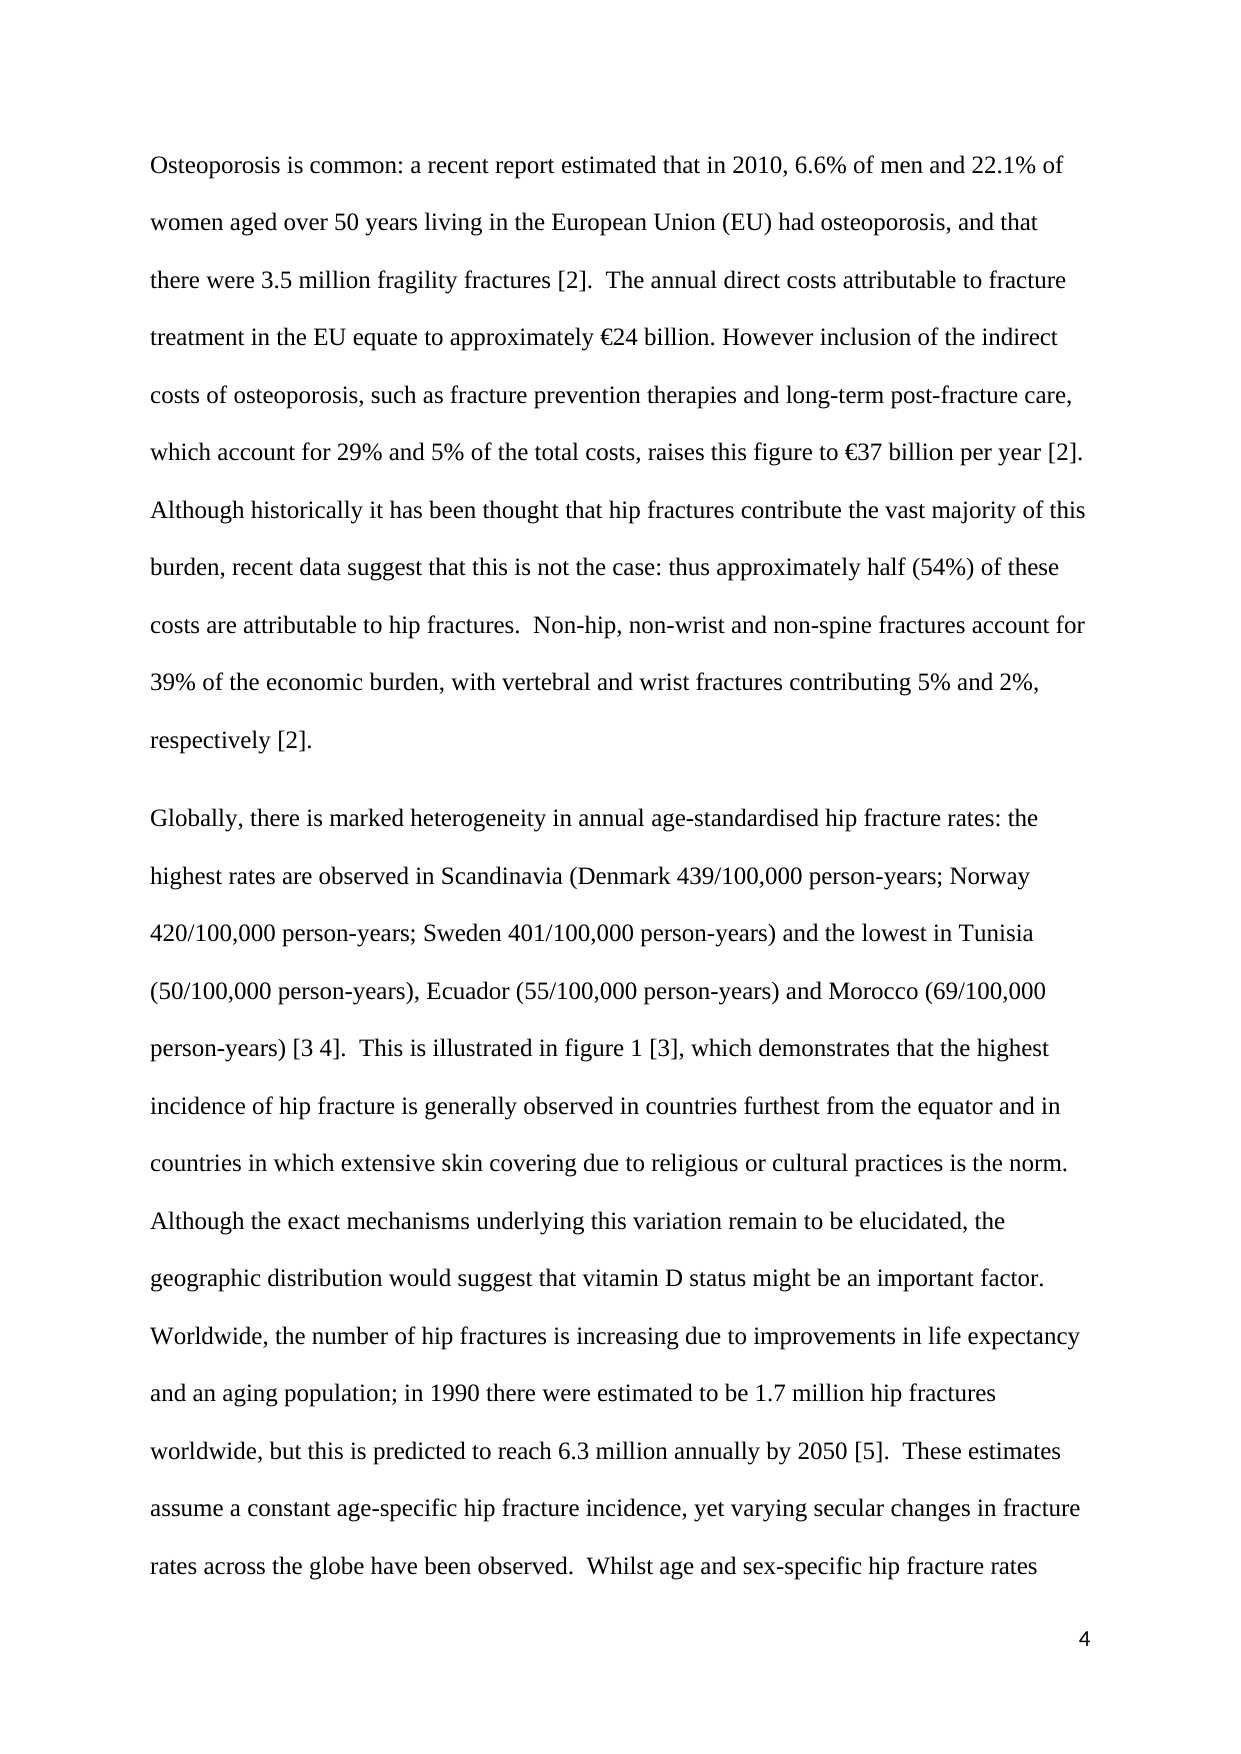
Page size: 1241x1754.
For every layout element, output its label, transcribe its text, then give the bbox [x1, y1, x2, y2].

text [150, 803, 1090, 1579]
text Osteoporosis is common: a recent report estimated that in 2010, 6.6% of men and 22.1% of women aged over 50 years living in the European Union (EU) had osteoporosis, and that there were 3.5 million fragility fractures [2]. The annual direct costs attributable to fracture treatment in the EU equate to approximately €24 billion. However inclusion of the indirect costs of osteoporosis, such as fracture prevention therapies and long-term post-fracture care, which account for 29% and 5% of the total costs, raises this figure to €37 billion per year [2]. Although historically it has been thought that hip fractures contribute the vast majority of this burden, recent data suggest that this is not the case: thus approximately half (54%) of these costs are attributable to hip fractures. Non-hip, non-wrist and non-spine fractures account for 39% of the economic burden, with vertebral and wrist fractures contributing 5% and 2%, respectively [2]. [150, 150, 1090, 754]
